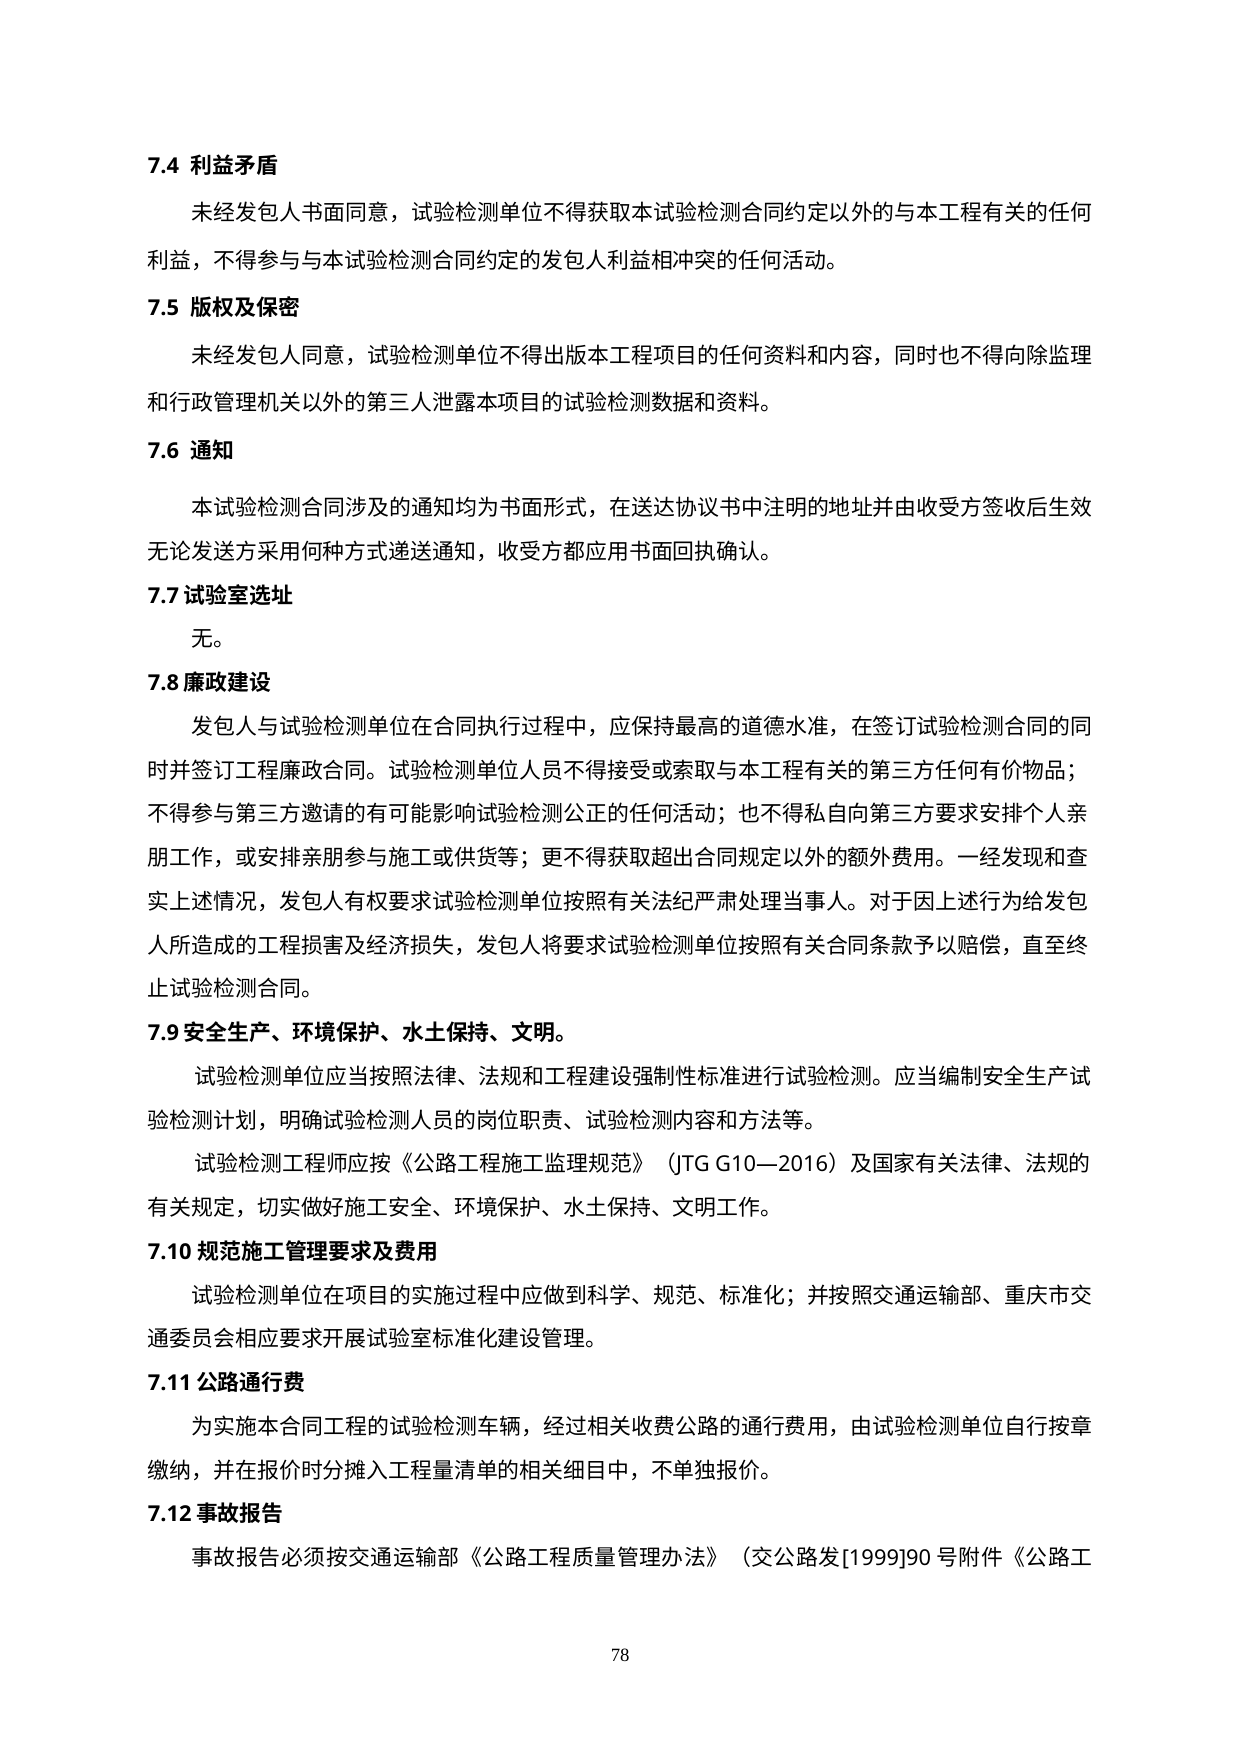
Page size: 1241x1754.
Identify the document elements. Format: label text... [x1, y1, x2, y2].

text 无。 [148, 612, 1092, 656]
text 7.8廉政建设 [148, 656, 1092, 699]
text 未经发包人书面同意，试验检测单位不得获取本试验检测合同约定以外的与本工程有关的任何利益，不得参与与本试验检测合同约定的发包人利益相冲突的任何活动。 [148, 195, 1092, 274]
subtitle 7.11公路通行费 [148, 1356, 1092, 1399]
subtitle 7.5 版权及保密 [148, 290, 1092, 322]
text 试验检测工程师应按《公路工程施工监理规范》（JTG G10—2016）及国家有关法律、法规的有关规定，切实做好施工安全、环境保护、水土保持、文明工作。 [148, 1137, 1092, 1224]
text 本试验检测合同涉及的通知均为书面形式，在送达协议书中注明的地址并由收受方签收后生效。无论发送方采用何种方式递送通知，收受方都应用书面回执确认。 [148, 481, 1092, 568]
subtitle 7.9安全生产、环境保护、水土保持、文明。 [148, 1006, 1092, 1049]
text 试验检测单位在项目的实施过程中应做到科学、规范、标准化；并按照交通运输部、重庆市交通委员会相应要求开展试验室标准化建设管理。 [148, 1268, 1092, 1356]
subtitle 7.6 通知 [148, 433, 1092, 465]
text 为实施本合同工程的试验检测车辆，经过相关收费公路的通行费用，由试验检测单位自行按章缴纳，并在报价时分摊入工程量清单的相关细目中，不单独报价。 [148, 1399, 1092, 1487]
subtitle 7.12事故报告 [148, 1487, 1092, 1531]
subtitle 7.4 利益矛盾 [148, 148, 1092, 179]
text 未经发包人同意，试验检测单位不得出版本工程项目的任何资料和内容，同时也不得向除监理和行政管理机关以外的第三人泄露本项目的试验检测数据和资料。 [148, 338, 1092, 417]
subtitle 7.10 规范施工管理要求及费用 [148, 1224, 1092, 1268]
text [148, 1531, 1092, 1574]
text 试验检测单位应当按照法律、法规和工程建设强制性标准进行试验检测。应当编制安全生产试验检测计划，明确试验检测人员的岗位职责、试验检测内容和方法等。 [148, 1049, 1092, 1137]
text 发包人与试验检测单位在合同执行过程中，应保持最高的道德水准，在签订试验检测合同的同时并签订工程廉政合同。试验检测单位人员不得接受或索取与本工程有关的第三方任何有价物品；不得参与第三方邀请的有可能影响试验检测公正的任何活动；也不得私自向第三方要求安排个人亲朋工作，或安排亲朋参与施工或供货等；更不得获取超出合同规定以外的额外费用。一经发现和查实上述情况，发包人有权要求试验检测单位按照有关法纪严肃处理当事人。对于因上述行为给发包人所造成的工程损害及经济损失，发包人将要求试验检测单位按照有关合同条款予以赔偿，直至终止试验检测合同。 [148, 699, 1092, 1006]
subtitle 7.7试验室选址 [148, 568, 1092, 612]
